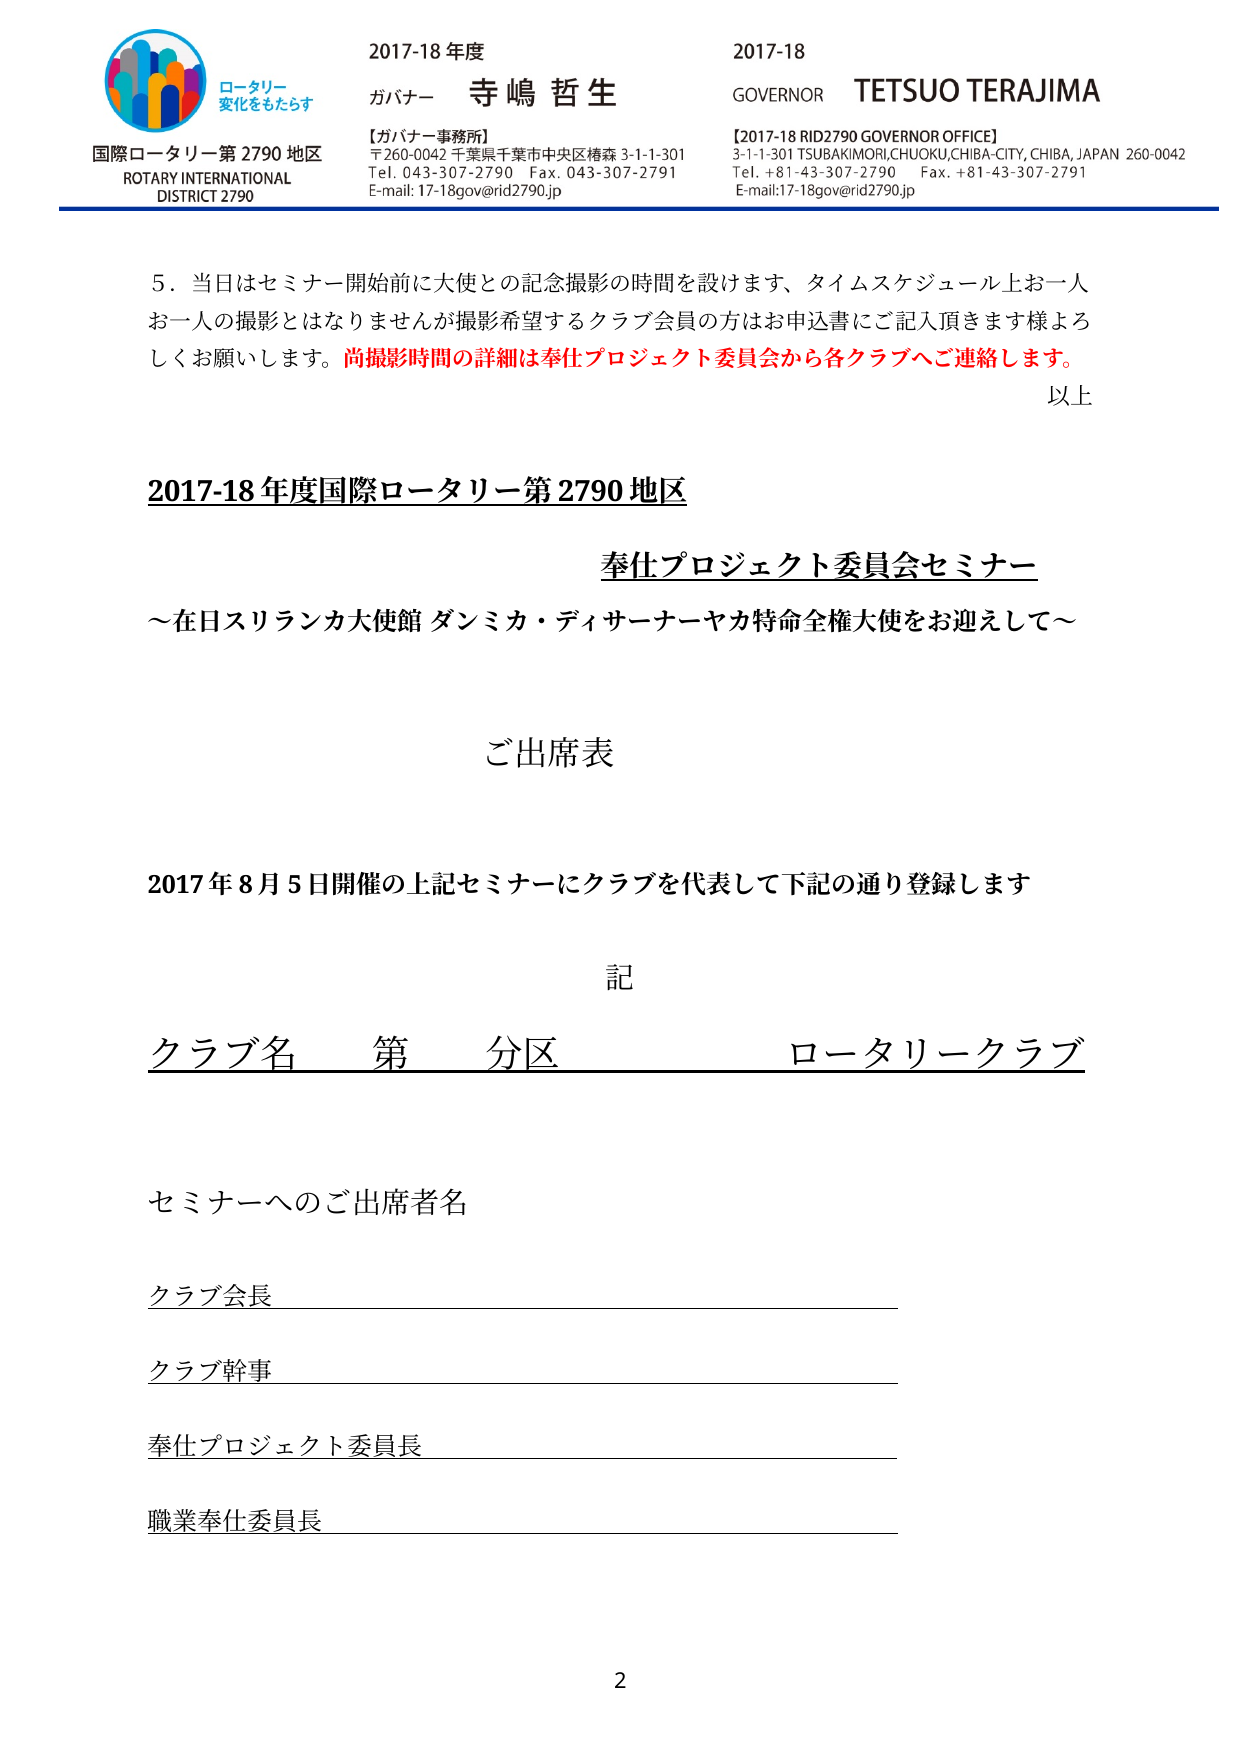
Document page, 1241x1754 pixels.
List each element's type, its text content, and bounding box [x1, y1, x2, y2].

picture [108, 33, 202, 129]
subtitle 記 [148, 939, 1093, 1014]
text 職業奉仕委員長 [148, 1501, 1093, 1539]
text ５．当日はセミナー開始前に大使との記念撮影の時間を設けます、タイムスケジュール上お一人お一人の撮影とはなりませんが撮影希望するクラブ会員の方はお申込書にご記入頂きます様よろしくお願いします。尚撮影時間の詳細は奉仕プロジェクト委員会から各クラブへご連絡します。 [148, 264, 1093, 376]
text 奉仕プロジェクト委員長 [148, 1426, 1093, 1464]
text ～在日スリランカ大使館 ダンミカ・ディサーナーヤカ特命全権大使をお迎えして～ [148, 601, 1093, 639]
text クラブ名 第 分区 ロータリークラブ [148, 1014, 1093, 1089]
text クラブ会長 [148, 1276, 1093, 1314]
text 奉仕プロジェクト委員会セミナー [454, 526, 1093, 601]
text セミナーへのご出席者名 [148, 1164, 1093, 1239]
text クラブ幹事 [148, 1351, 1093, 1389]
text 以上 [148, 376, 1093, 414]
text 2017-18年度国際ロータリー第2790地区 [148, 451, 1093, 526]
text 2017年8月5日開催の上記セミナーにクラブを代表して下記の通り登録します [148, 864, 1093, 901]
picture [59, 29, 1219, 211]
text ご出席表 [148, 714, 1093, 789]
